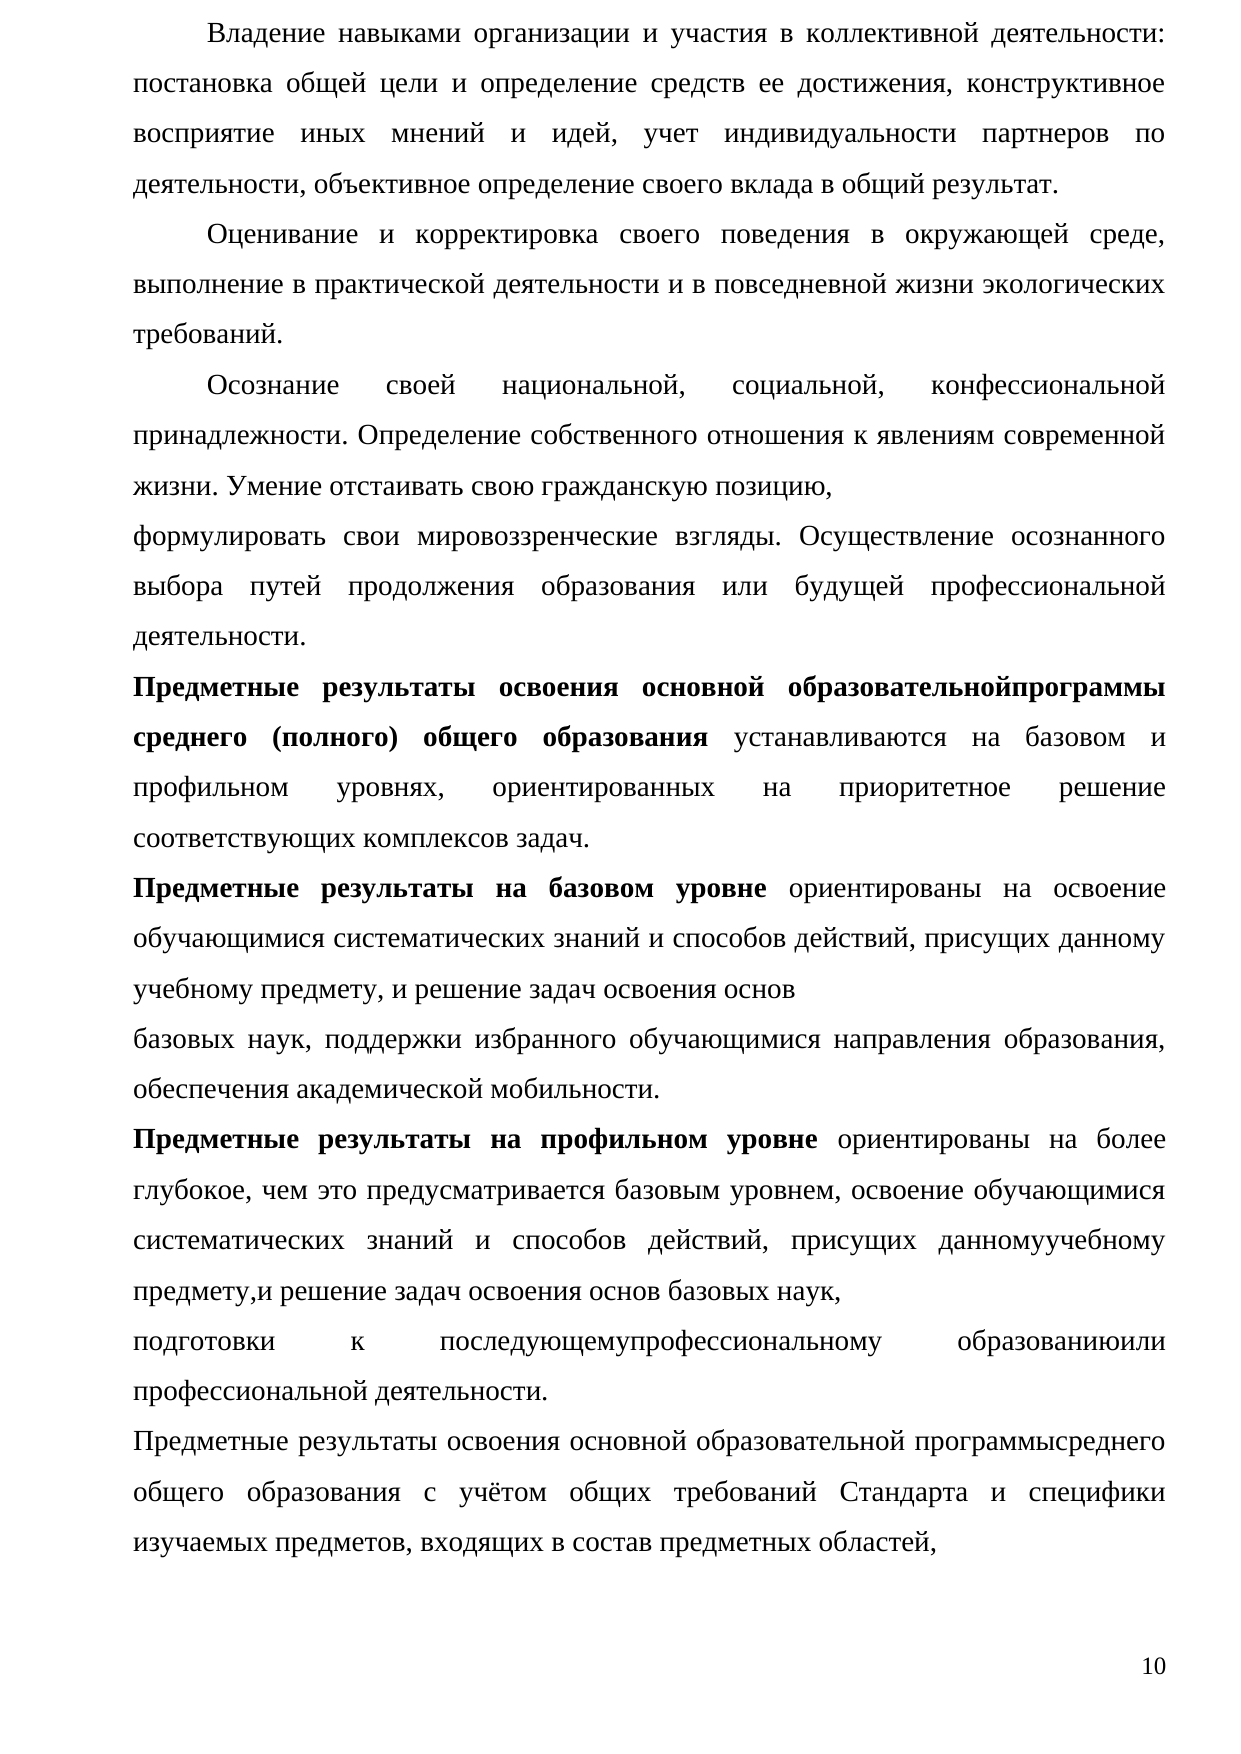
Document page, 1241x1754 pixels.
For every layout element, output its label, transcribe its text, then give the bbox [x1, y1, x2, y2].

text Предметные результаты на профильном уровне ориентированы на более глубокое, чем это предусматривается базовым уровнем, освоение обучающимися систематических знаний и способов действий, присущих данномуучебному предмету,и решение задач освоения основ базовых наук, [133, 1122, 1166, 1306]
text Осознание своей национальной, социальной, конфессиональной принадлежности. Определение собственного отношения к явлениям современной жизни. Умение отстаивать свою гражданскую позицию, [133, 367, 1166, 501]
text базовых наук, поддержки избранного обучающимися направления образования, обеспечения академической мобильности. [133, 1021, 1166, 1105]
text Предметные результаты на базовом уровне ориентированы на освоение обучающимися систематических знаний и способов действий, присущих данному учебному предмету, и решение задач освоения основ [133, 870, 1166, 1004]
text подготовки к последующемупрофессиональному образованиюили профессиональной деятельности. [133, 1323, 1166, 1407]
text Оценивание и корректировка своего поведения в окружающей среде, выполнение в практической деятельности и в повседневной жизни экологических требований. [133, 216, 1166, 350]
text Предметные результаты освоения основной образовательнойпрограммы среднего (полного) общего образования устанавливаются на базовом и профильном уровнях, ориентированных на приоритетное решение соответствующих комплексов задач. [133, 669, 1166, 853]
text формулировать свои мировоззренческие взгляды. Осуществление осознанного выбора путей продолжения образования или будущей профессиональной деятельности. [133, 518, 1166, 652]
text Предметные результаты освоения основной образовательной программысреднего общего образования с учётом общих требований Стандарта и специфики изучаемых предметов, входящих в состав предметных областей, [133, 1423, 1166, 1558]
text Владение навыками организации и участия в коллективной деятельности: постановка общей цели и определение средств ее достижения, конструктивное восприятие иных мнений и идей, учет индивидуальности партнеров по деятельности, объективное определение своего вклада в общий результат. [133, 15, 1166, 199]
